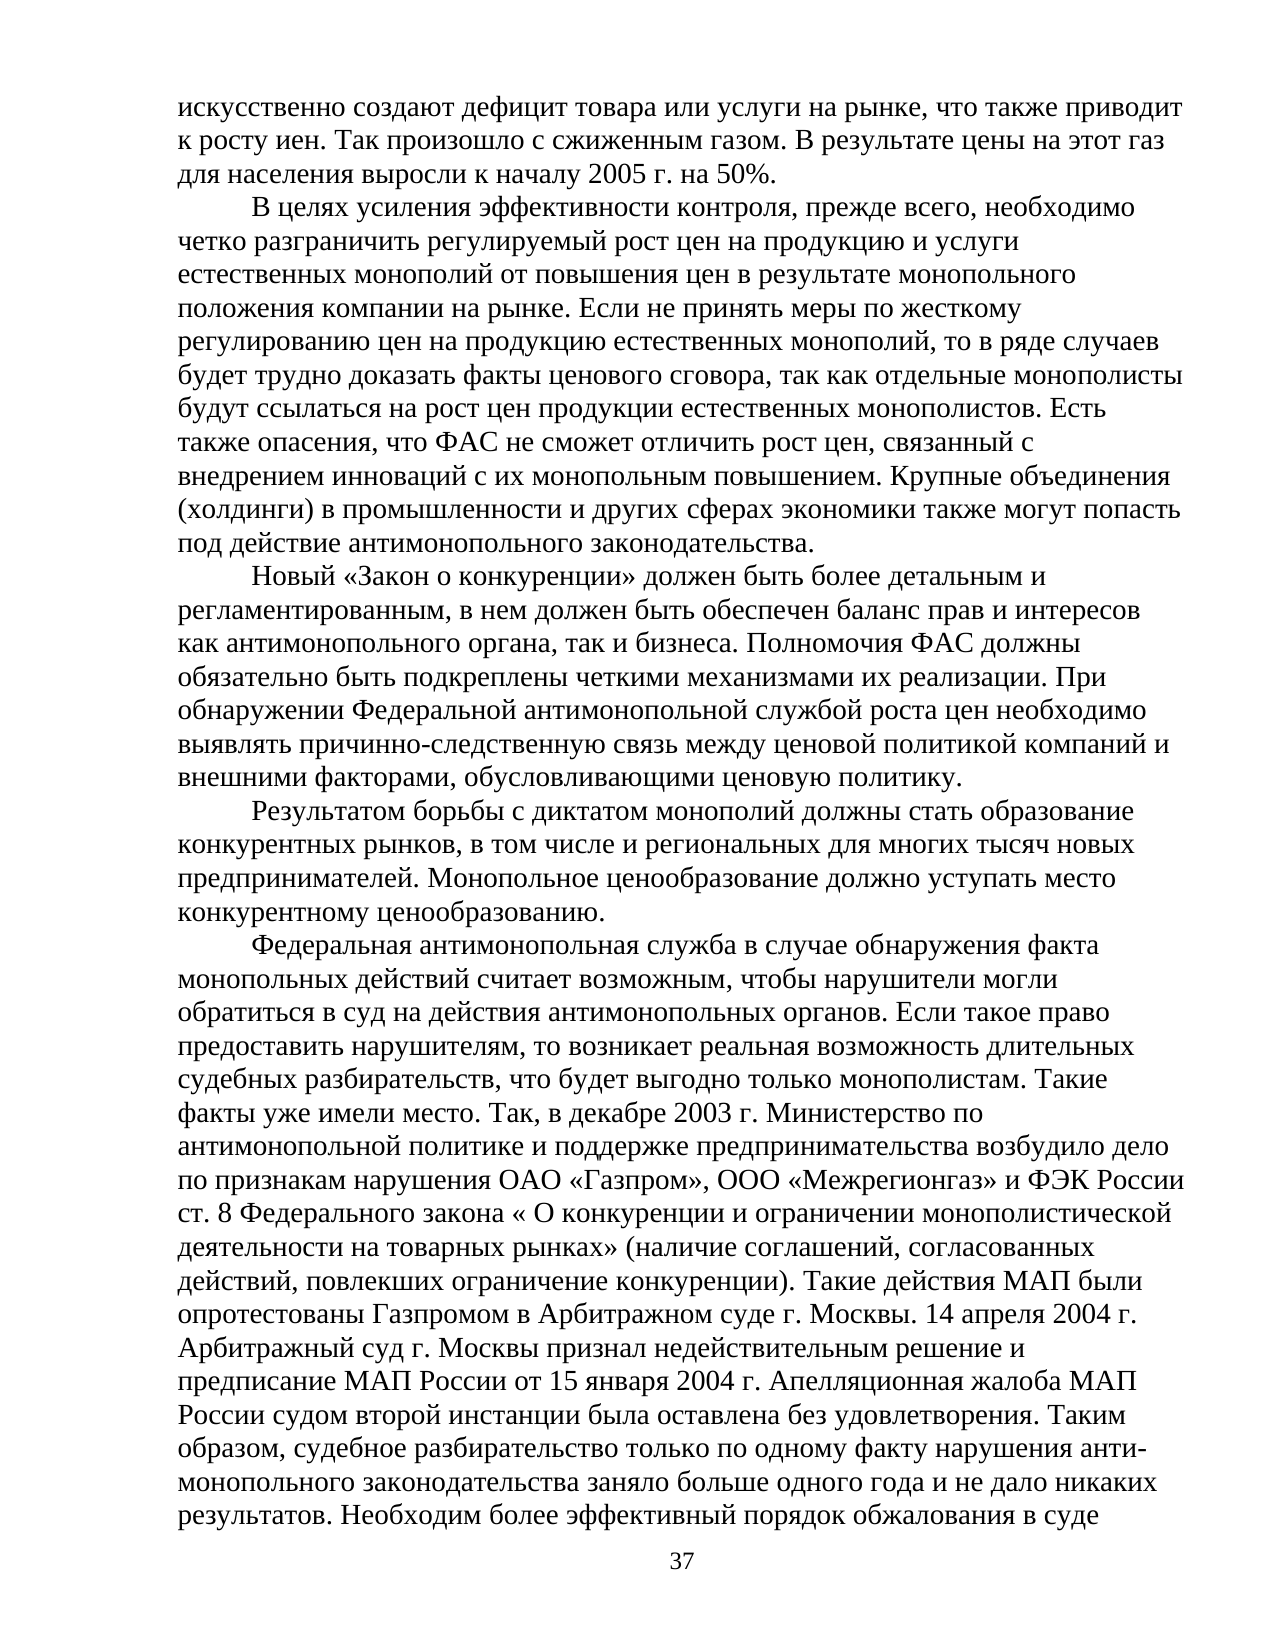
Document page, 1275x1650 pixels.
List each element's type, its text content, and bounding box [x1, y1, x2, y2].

text В целях усиления эффективности контроля, прежде всего, необходимо четко разграничить регулируемый рост цен на продукцию и услуги естественных монополий от повышения цен в результате монопольного положения компании на рынке. Если не принять меры по жесткому регулированию цен на продукцию естественных монополий, то в ряде случаев будет трудно доказать факты ценового сговора, так как отдельные монополисты будут ссылаться на рост цен продукции естественных монополистов. Есть также опасения, что ФАС не сможет отличить рост цен, связанный с внедрением инноваций с их монопольным повышением. Крупные объединения (холдинги) в промышленности и других сферах экономики также могут попасть под действие антимонопольного законодательства. [177, 189, 1186, 558]
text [177, 89, 1186, 189]
text Новый «Закон о конкуренции» должен быть более детальным и регламентированным, в нем должен быть обеспечен баланс прав и интересов как антимонопольного органа, так и бизнеса. Полномочия ФАС должны обязательно быть подкреплены четкими механизмами их реализации. При обнаружении Федеральной антимонопольной службой роста цен необходимо выявлять причинно-следственную связь между ценовой политикой компаний и внешними факторами, обусловливающими ценовую политику. [177, 558, 1186, 793]
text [177, 927, 1186, 1531]
text Результатом борьбы с диктатом монополий должны стать образование конкурентных рынков, в том числе и региональных для многих тысяч новых предпринимателей. Монопольное ценообразование должно уступать место конкурентному ценообразованию. [177, 793, 1186, 927]
